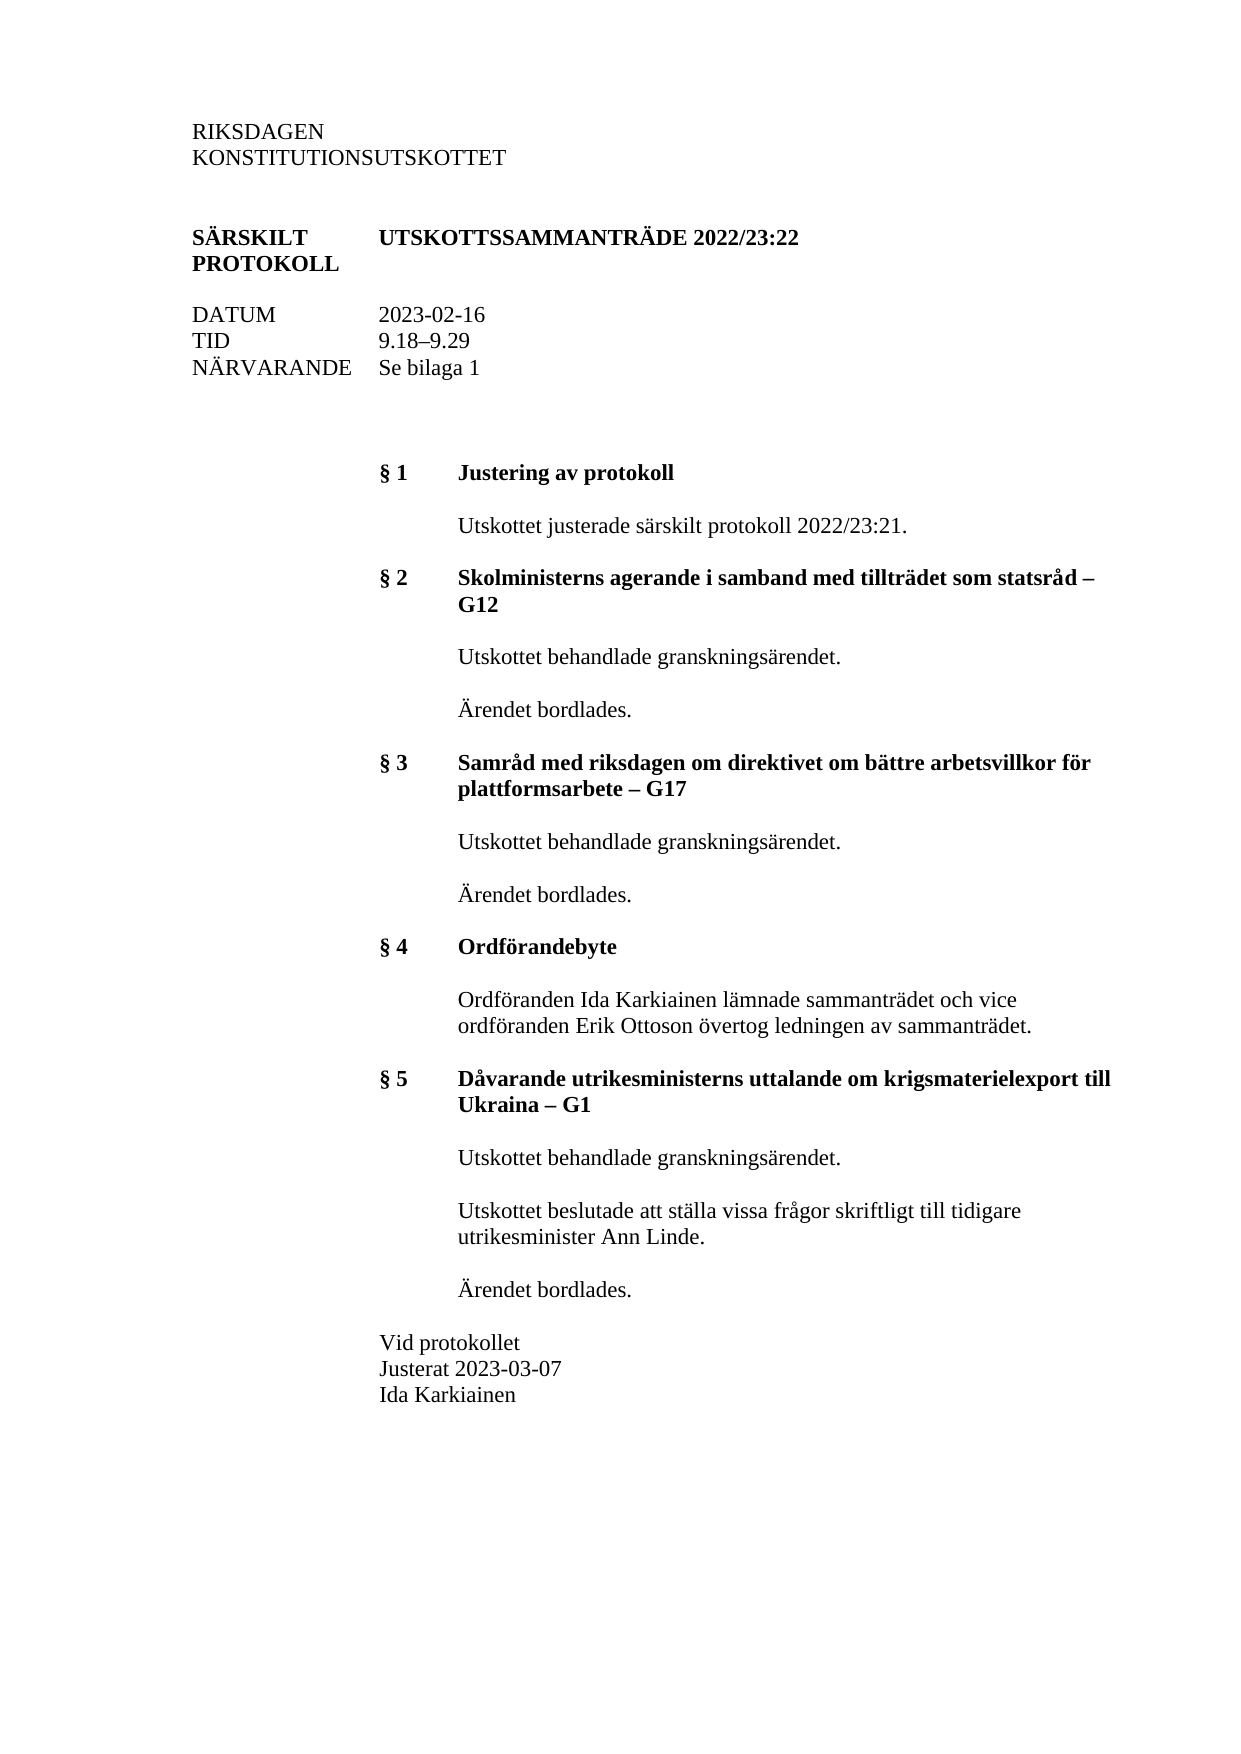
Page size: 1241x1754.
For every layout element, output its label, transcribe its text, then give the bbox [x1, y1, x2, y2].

table_cell § 5 [372, 1065, 450, 1329]
table_cell 2023-02-16 [371, 301, 1044, 327]
table_header SÄRSKILT PROTOKOLL [185, 224, 371, 301]
table_cell Samråd med riksdagen om direktivet om bättre arbetsvillkor för plattformsarbete – G17 Utskottet behandlade granskningsärendet. Ärendet bordlades. [450, 749, 1137, 933]
table_cell Vid protokollet Justerat 2023-03-07 Ida Karkiainen [372, 1329, 1137, 1408]
table_header § 1 [372, 459, 450, 564]
table_header Justering av protokoll Utskottet justerade särskilt protokoll 2022/23:21. [450, 459, 1137, 564]
table_cell § 4 [372, 933, 450, 1065]
table_header RIKSDAGEN KONSTITUTIONSUTSKOTTET [185, 118, 1137, 171]
table_cell TID [185, 327, 371, 353]
table_cell § 3 [372, 749, 450, 933]
table_cell DATUM [185, 301, 371, 327]
table_cell Ordförandebyte Ordföranden Ida Karkiainen lämnade sammanträdet och vice ordföranden Erik Ottoson övertog ledningen av sammanträdet. [450, 933, 1137, 1065]
table_cell Se bilaga 1 [371, 354, 1044, 380]
table_cell § 2 [372, 564, 450, 749]
table_header UTSKOTTSSAMMANTRÄDE 2022/23:22 [371, 224, 1044, 301]
table_cell NÄRVARANDE [185, 354, 371, 380]
table_cell Skolministerns agerande i samband med tillträdet som statsråd – G12 Utskottet behandlade granskningsärendet. Ärendet bordlades. [450, 564, 1137, 749]
table_cell 9.18–9.29 [371, 327, 1044, 353]
table_cell Dåvarande utrikesministerns uttalande om krigsmaterielexport till Ukraina – G1 Utskottet behandlade granskningsärendet. Utskottet beslutade att ställa vissa frågor skriftligt till tidigare utrikesminister Ann Linde. Ärendet bordlades. [450, 1065, 1137, 1329]
